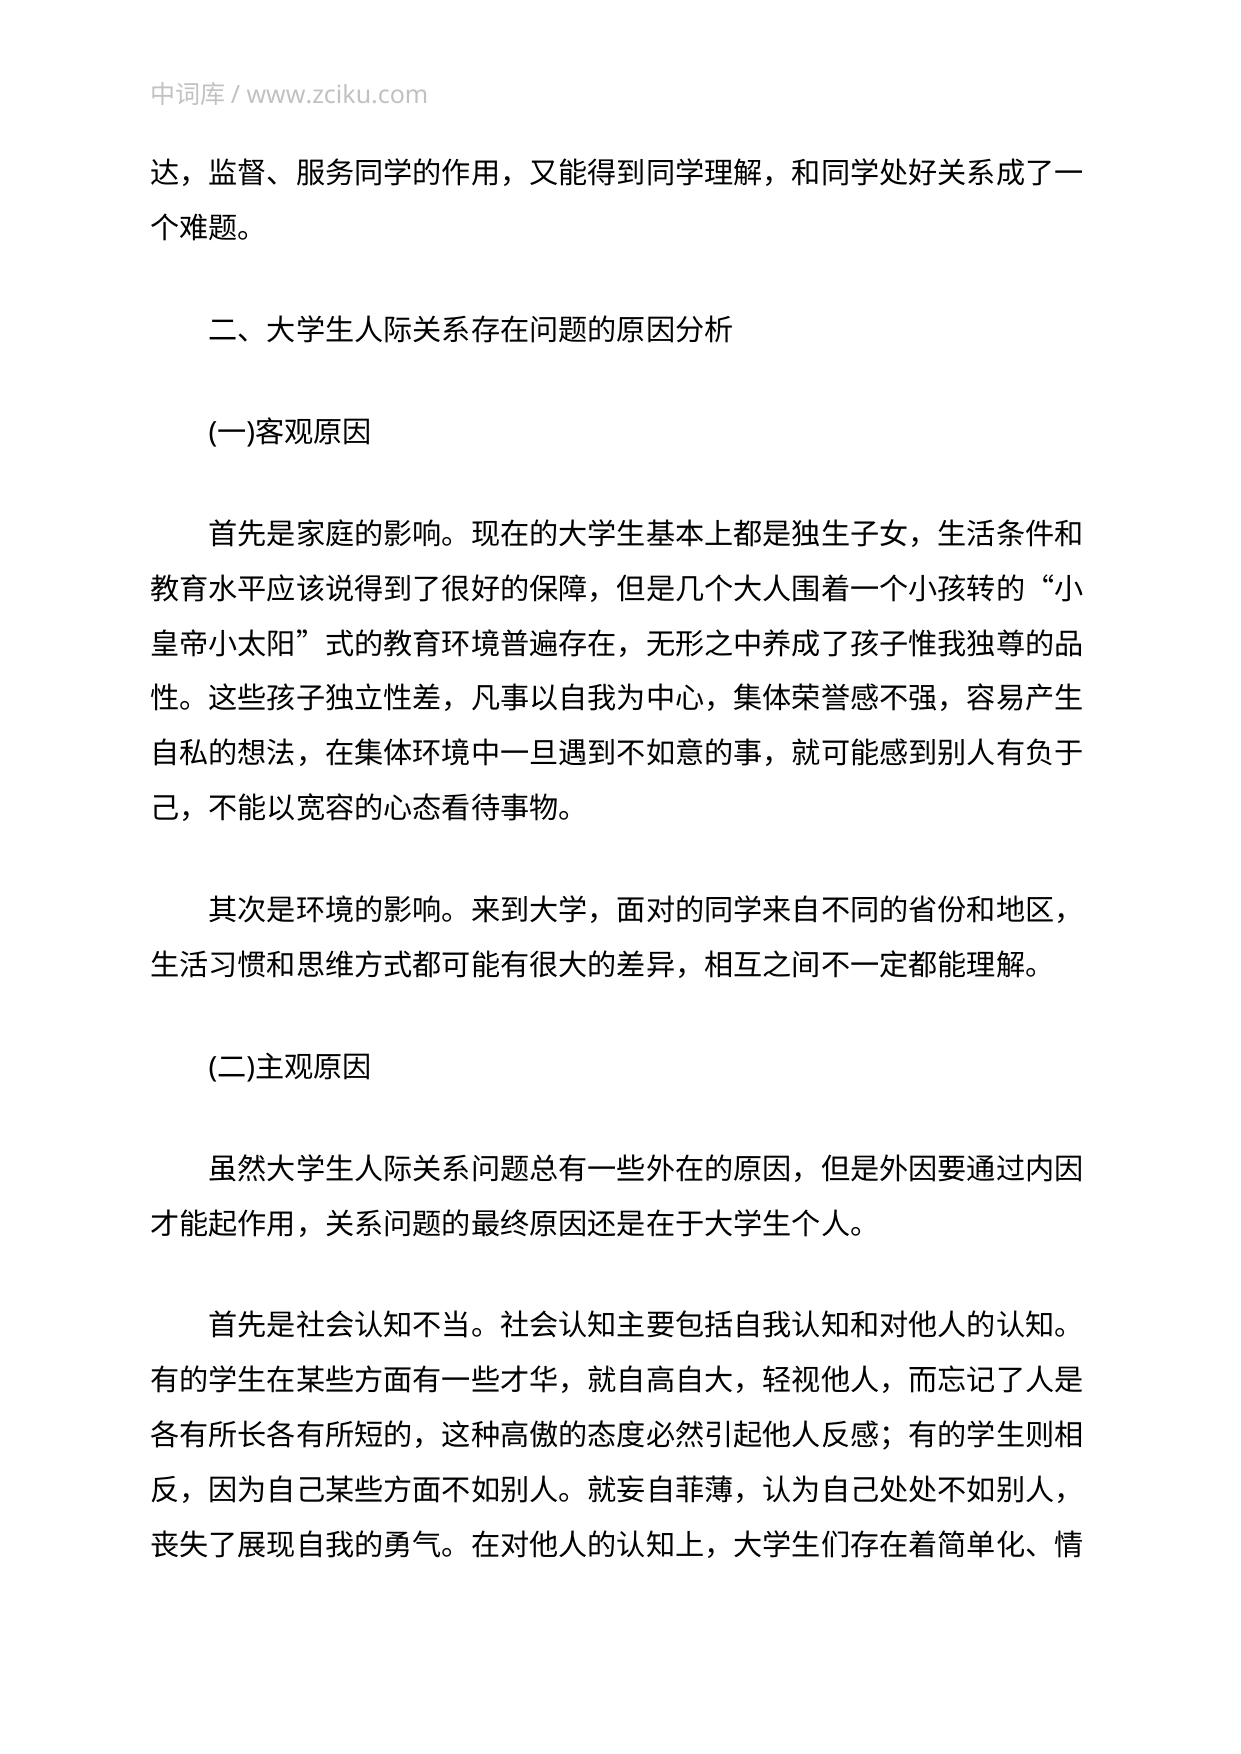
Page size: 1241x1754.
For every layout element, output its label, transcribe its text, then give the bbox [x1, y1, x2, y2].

text (二)主观原因 [150, 1043, 1090, 1086]
text (一)客观原因 [150, 408, 1090, 451]
text 二、大学生人际关系存在问题的原因分析 [150, 307, 1090, 349]
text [150, 1302, 1090, 1564]
text 其次是环境的影响。来到大学，面对的同学来自不同的省份和地区，生活习惯和思维方式都可能有很大的差异，相互之间不一定都能理解。 [150, 887, 1090, 984]
text 首先是家庭的影响。现在的大学生基本上都是独生子女，生活条件和教育水平应该说得到了很好的保障，但是几个大人围着一个小孩转的“小皇帝小太阳”式的教育环境普遍存在，无形之中养成了孩子惟我独尊的品性。这些孩子独立性差，凡事以自我为中心，集体荣誉感不强，容易产生自私的想法，在集体环境中一旦遇到不如意的事，就可能感到别人有负于己，不能以宽容的心态看待事物。 [150, 510, 1090, 827]
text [150, 150, 1090, 247]
text 虽然大学生人际关系问题总有一些外在的原因，但是外因要通过内因才能起作用，关系问题的最终原因还是在于大学生个人。 [150, 1145, 1090, 1242]
